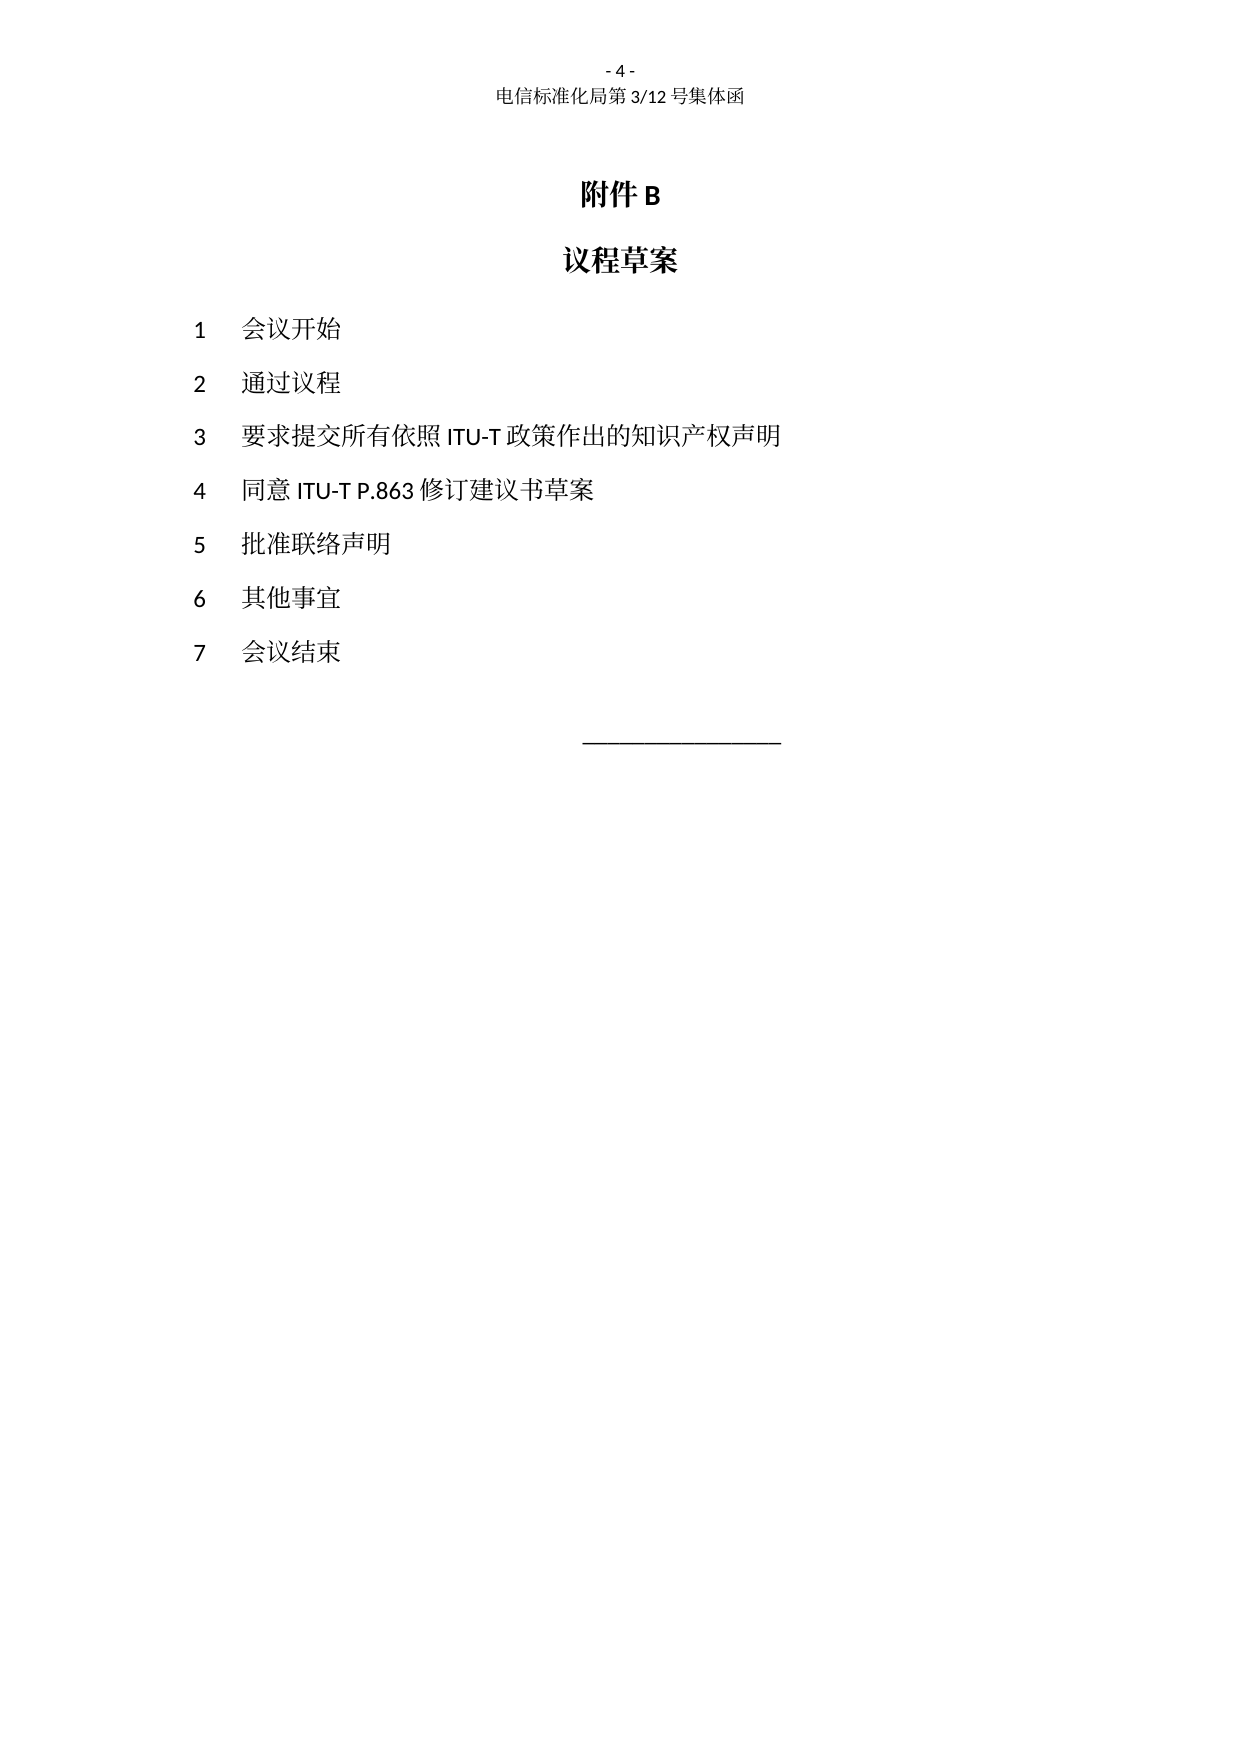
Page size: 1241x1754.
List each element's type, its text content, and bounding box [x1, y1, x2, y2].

list ________________ [242, 717, 1122, 747]
title 议程草案 [118, 238, 1122, 280]
list 同意ITU-T P.863修订建议书草案 [193, 471, 1122, 507]
list 会议开始 [193, 309, 1122, 345]
list 通过议程 [193, 363, 1122, 399]
text 附件B [118, 171, 1122, 213]
list 其他事宜 [193, 579, 1122, 614]
list 要求提交所有依照ITU-T政策作出的知识产权声明 [193, 417, 1122, 453]
list 批准联络声明 [193, 525, 1122, 561]
list 会议结束 [193, 632, 1122, 668]
